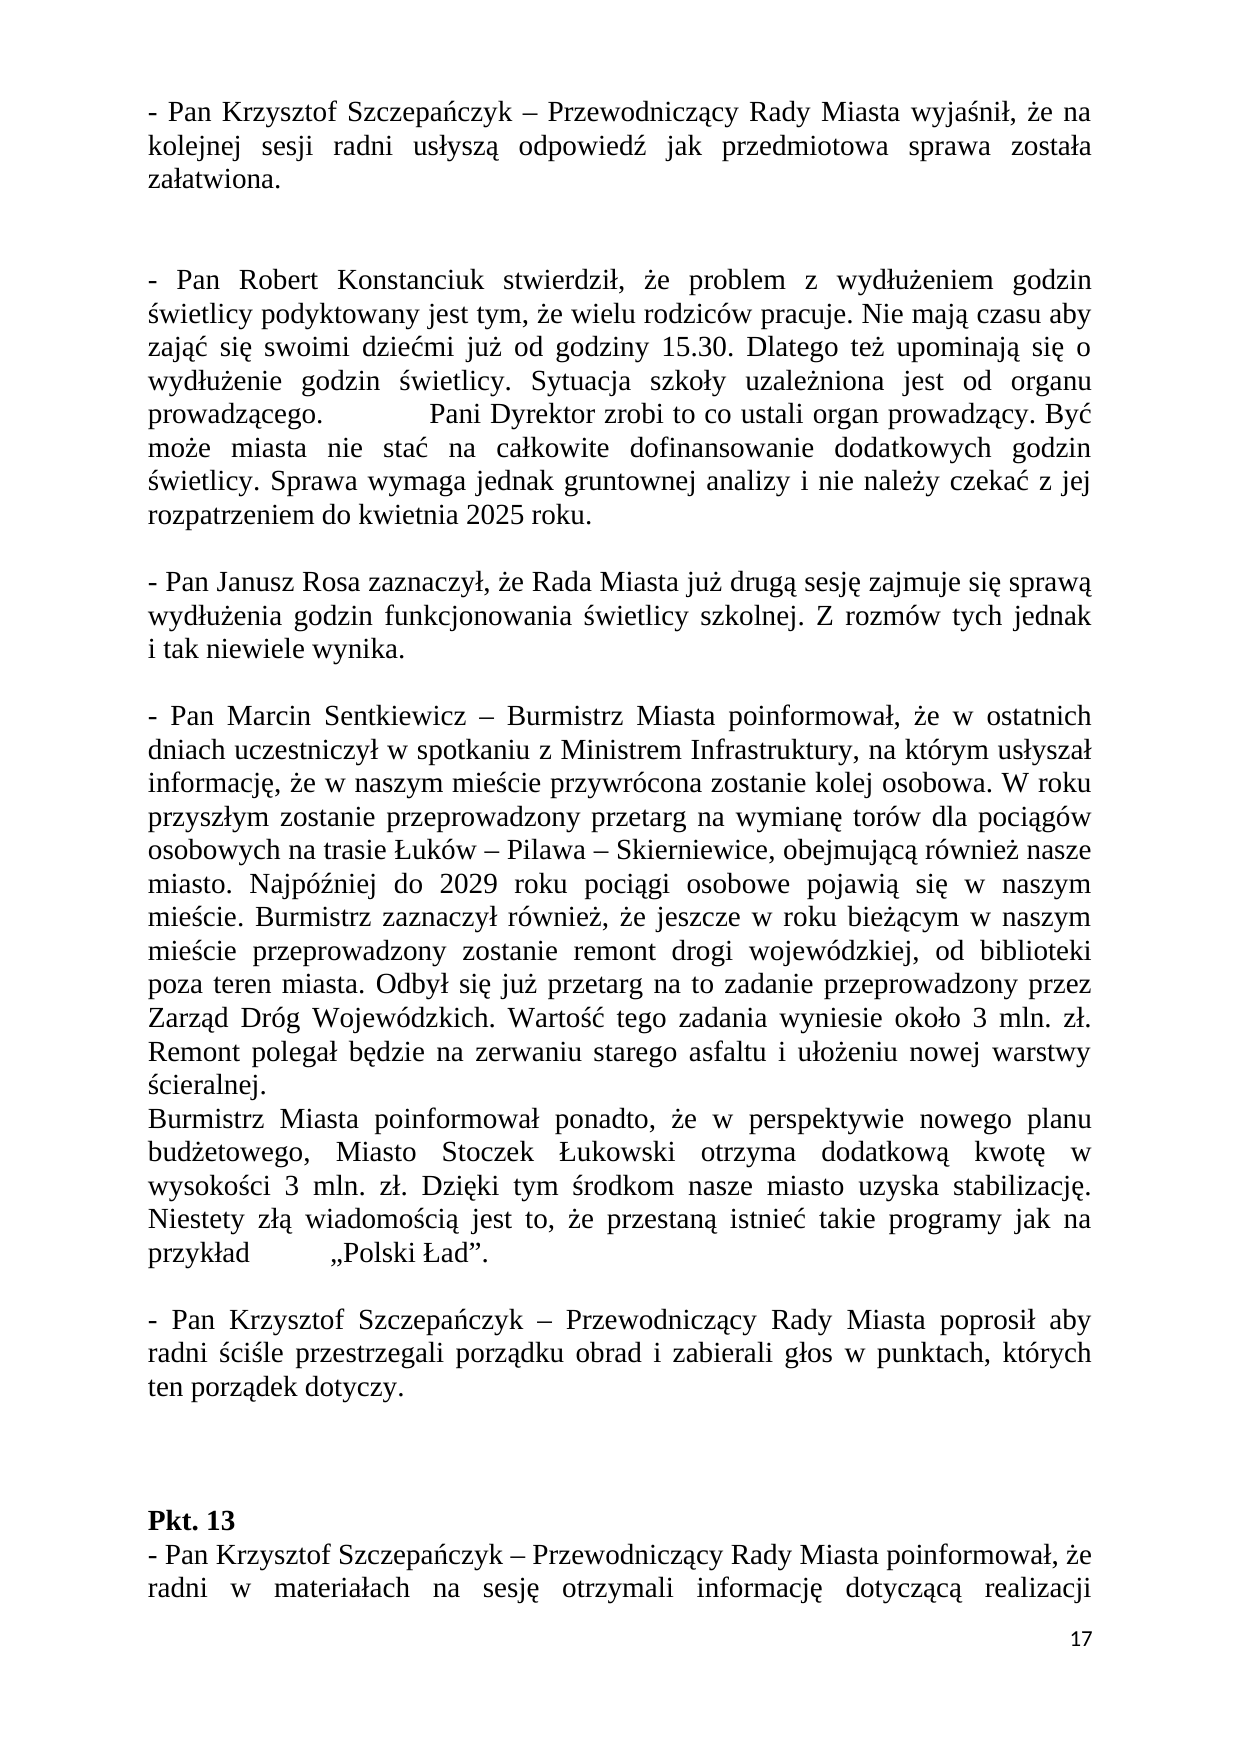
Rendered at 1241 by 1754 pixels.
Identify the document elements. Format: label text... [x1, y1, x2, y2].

text Pkt. 13 [148, 1503, 1092, 1537]
text - Pan Marcin Sentkiewicz – Burmistrz Miasta poinformował, że w ostatnich dniach uczestniczył w spotkaniu z Ministrem Infrastruktury, na którym usłyszał informację, że w naszym mieście przywrócona zostanie kolej osobowa. W roku przyszłym zostanie przeprowadzony przetarg na wymianę torów dla pociągów osobowych na trasie Łuków – Pilawa – Skierniewice, obejmującą również nasze miasto. Najpóźniej do 2029 roku pociągi osobowe pojawią się w naszym mieście. Burmistrz zaznaczył również, że jeszcze w roku bieżącym w naszym mieście przeprowadzony zostanie remont drogi wojewódzkiej, od biblioteki poza teren miasta. Odbył się już przetarg na to zadanie przeprowadzony przez Zarząd Dróg Wojewódzkich. Wartość tego zadania wyniesie około 3 mln. zł. Remont polegał będzie na zerwaniu starego asfaltu i ułożeniu nowej warstwy ścieralnej. [148, 698, 1092, 1101]
text Burmistrz Miasta poinformował ponadto, że w perspektywie nowego planu budżetowego, Miasto Stoczek Łukowski otrzyma dodatkową kwotę w wysokości 3 mln. zł. Dzięki tym środkom nasze miasto uzyska stabilizację. Niestety złą wiadomością jest to, że przestaną istnieć takie programy jak na przykład „Polski Ład”. [148, 1101, 1092, 1268]
text - Pan Krzysztof Szczepańczyk – Przewodniczący Rady Miasta wyjaśnił, że na kolejnej sesji radni usłyszą odpowiedź jak przedmiotowa sprawa została załatwiona. [148, 94, 1092, 195]
text - Pan Krzysztof Szczepańczyk – Przewodniczący Rady Miasta poprosił aby radni ściśle przestrzegali porządku obrad i zabierali głos w punktach, których ten porządek dotyczy. [148, 1302, 1092, 1403]
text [148, 1537, 1092, 1604]
text - Pan Janusz Rosa zaznaczył, że Rada Miasta już drugą sesję zajmuje się sprawą wydłużenia godzin funkcjonowania świetlicy szkolnej. Z rozmów tych jednak i tak niewiele wynika. [148, 564, 1092, 665]
text - Pan Robert Konstanciuk stwierdził, że problem z wydłużeniem godzin świetlicy podyktowany jest tym, że wielu rodziców pracuje. Nie mają czasu aby zająć się swoimi dziećmi już od godziny 15.30. Dlatego też upominają się o wydłużenie godzin świetlicy. Sytuacja szkoły uzależniona jest od organu prowadzącego. Pani Dyrektor zrobi to co ustali organ prowadzący. Być może miasta nie stać na całkowite dofinansowanie dodatkowych godzin świetlicy. Sprawa wymaga jednak gruntownej analizy i nie należy czekać z jej rozpatrzeniem do kwietnia 2025 roku. [148, 262, 1092, 531]
